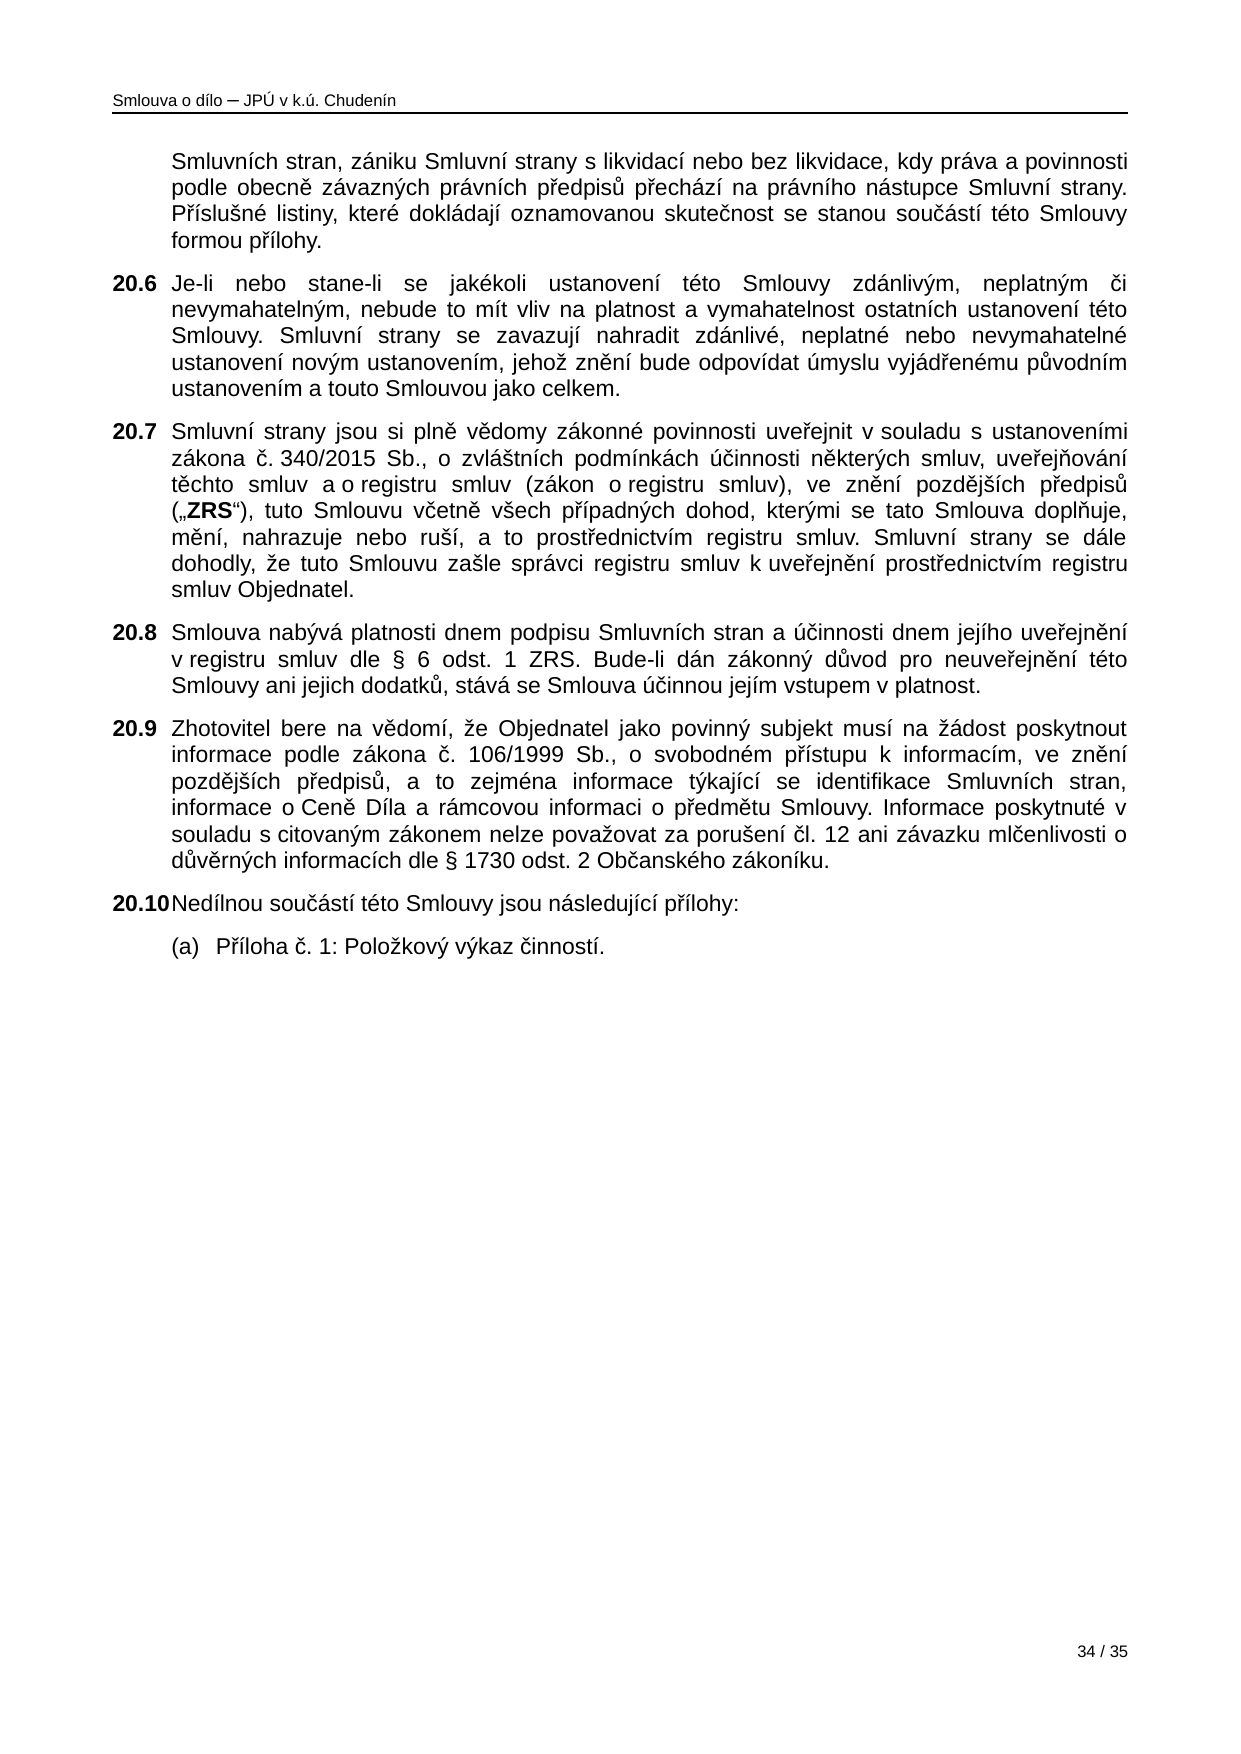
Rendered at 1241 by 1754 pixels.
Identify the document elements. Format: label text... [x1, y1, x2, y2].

list Příloha č. 1: Položkový výkaz činností. [171, 933, 1128, 959]
text Zhotovitel bere na vědomí, že Objednatel jako povinný subjekt musí na žádost poskytnout informace podle zákona č. 106/1999 Sb., o svobodném přístupu k informacím, ve znění pozdějších předpisů, a to zejména informace týkající se identifikace Smluvních stran, informace o Ceně Díla a rámcovou informaci o předmětu Smlouvy. Informace poskytnuté v souladu s citovaným zákonem nelze považovat za porušení čl. 12 ani závazku mlčenlivosti o důvěrných informacích dle § 1730 odst. 2 Občanského zákoníku. [112, 715, 1128, 873]
text Je-li nebo stane-li se jakékoli ustanovení této Smlouvy zdánlivým, neplatným či nevymahatelným, nebude to mít vliv na platnost a vymahatelnost ostatních ustanovení této Smlouvy. Smluvní strany se zavazují nahradit zdánlivé, neplatné nebo nevymahatelné ustanovení novým ustanovením, jehož znění bude odpovídat úmyslu vyjádřenému původním ustanovením a touto Smlouvou jako celkem. [112, 270, 1128, 402]
text Smlouva nabývá platnosti dnem podpisu Smluvních stran a účinnosti dnem jejího uveřejnění v registru smluv dle § 6 odst. 1 ZRS. Bude-li dán zákonný důvod pro neuveřejnění této Smlouvy ani jejich dodatků, stává se Smlouva účinnou jejím vstupem v platnost. [112, 619, 1128, 698]
text Smluvní strany jsou si plně vědomy zákonné povinnosti uveřejnit v souladu s ustanoveními zákona č. 340/2015 Sb., o zvláštních podmínkách účinnosti některých smluv, uveřejňování těchto smluv a o registru smluv (zákon o registru smluv), ve znění pozdějších předpisů („ZRS“), tuto Smlouvu včetně všech případných dohod, kterými se tato Smlouva doplňuje, mění, nahrazuje nebo ruší, a to prostřednictvím registru smluv. Smluvní strany se dále dohodly, že tuto Smlouvu zašle správci registru smluv k uveřejnění prostřednictvím registru smluv Objednatel. [112, 418, 1128, 603]
text Nedílnou součástí této Smlouvy jsou následující přílohy: [112, 890, 1128, 916]
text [112, 148, 1128, 253]
